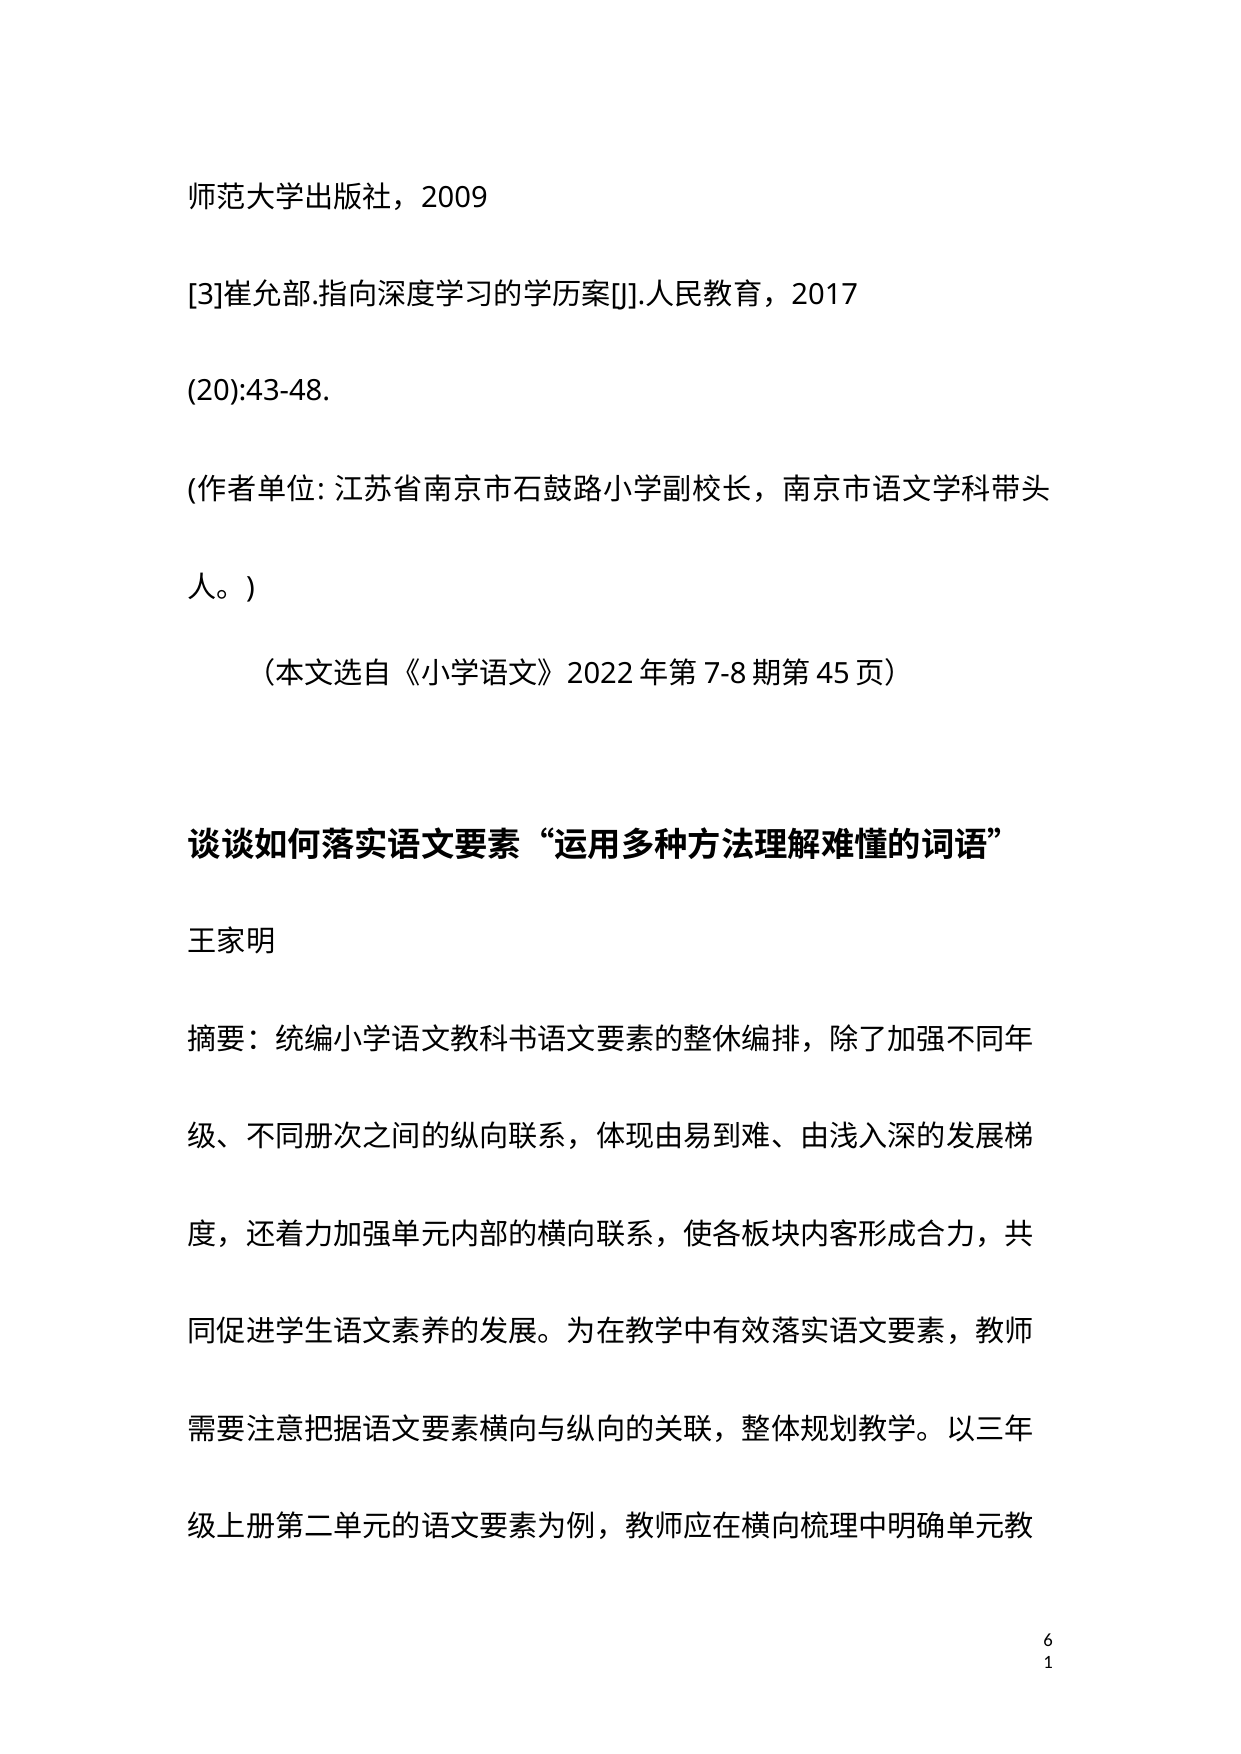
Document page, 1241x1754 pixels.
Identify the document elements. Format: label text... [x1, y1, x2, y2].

text （本文选自《小学语文》2022年第7-8期第45页） [187, 638, 1053, 703]
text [187, 809, 1053, 1557]
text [187, 162, 1053, 617]
